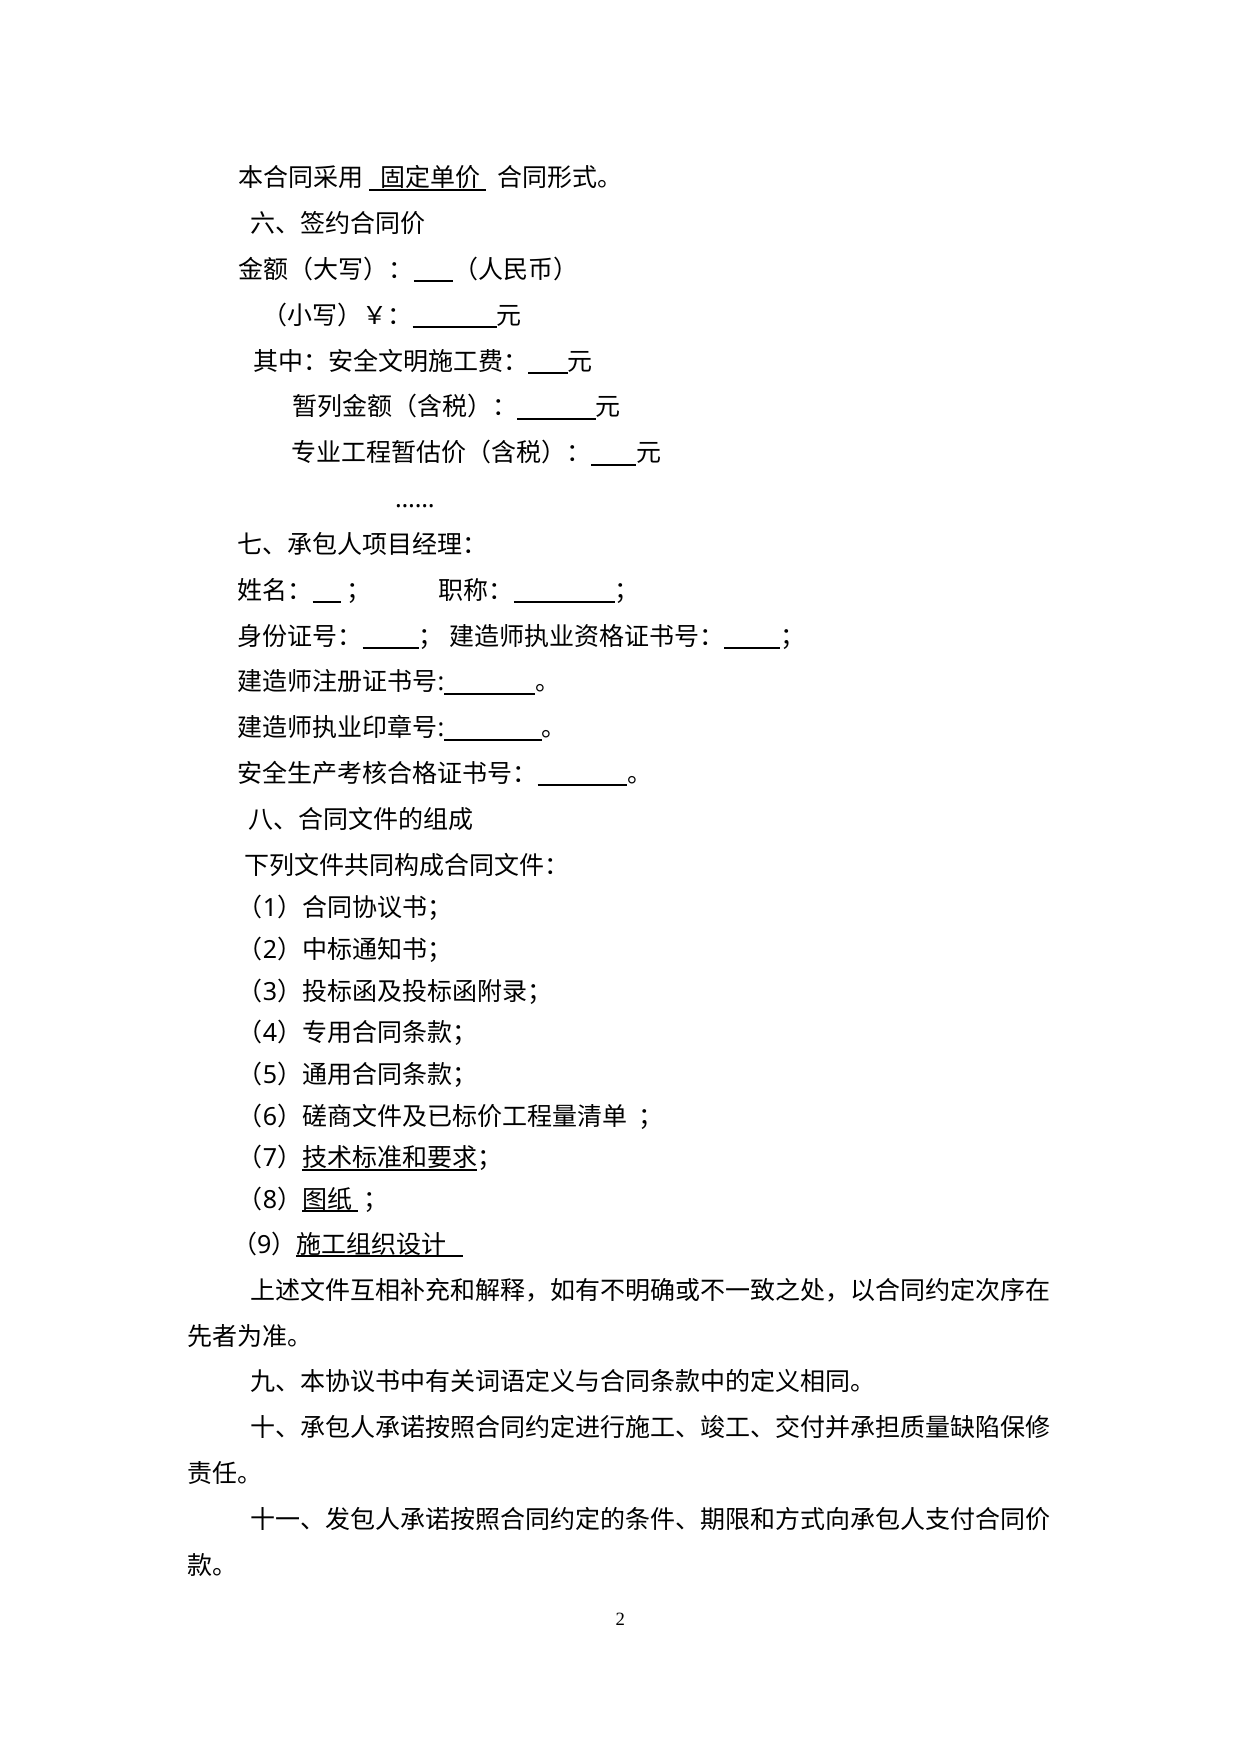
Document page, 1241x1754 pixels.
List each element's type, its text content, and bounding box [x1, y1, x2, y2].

text 其中：安全文明施工费： 元 [187, 333, 1053, 379]
text 暂列金额（含税）： 元 [187, 379, 1053, 425]
text （3）投标函及投标函附录； [187, 967, 1053, 1008]
text （6）磋商文件及已标价工程量清单 ； [187, 1092, 1053, 1133]
text 金额（大写）： （人民币） [187, 242, 1053, 287]
text 十一、发包人承诺按照合同约定的条件、期限和方式向承包人支付合同价款。 [187, 1492, 1053, 1583]
text （4）专用合同条款； [187, 1008, 1053, 1050]
text 七、承包人项目经理： [187, 517, 1053, 562]
text 上述文件互相补充和解释，如有不明确或不一致之处，以合同约定次序在先者为准。 [187, 1262, 1053, 1354]
text （1）合同协议书； [187, 883, 1053, 925]
text 建造师注册证书号: 。 [187, 654, 1053, 700]
text 十、承包人承诺按照合同约定进行施工、竣工、交付并承担质量缺陷保修责任。 [187, 1400, 1053, 1492]
text 专业工程暂估价（含税）： 元 [187, 425, 1053, 471]
text （8）图纸 ； [187, 1175, 1053, 1217]
text 九、本协议书中有关词语定义与合同条款中的定义相同。 [187, 1354, 1053, 1400]
text 安全生产考核合格证书号： 。 [187, 746, 1053, 792]
text 下列文件共同构成合同文件： [187, 837, 1053, 883]
text 身份证号： ； 建造师执业资格证书号： ； [187, 608, 1053, 654]
text （7）技术标准和要求； [187, 1133, 1053, 1175]
text （5）通用合同条款； [187, 1050, 1053, 1092]
text …… [187, 471, 1053, 517]
text 六、签约合同价 [187, 196, 1053, 242]
text 八、合同文件的组成 [187, 792, 1053, 837]
text （2）中标通知书； [187, 925, 1053, 967]
text 本合同采用 固定单价 合同形式。 [187, 150, 1053, 196]
text （小写）￥： 元 [187, 287, 1053, 333]
text （9）施工组织设计 [187, 1217, 1053, 1262]
text 姓名： ； 职称： ； [187, 562, 1053, 608]
text 建造师执业印章号: 。 [187, 700, 1053, 746]
